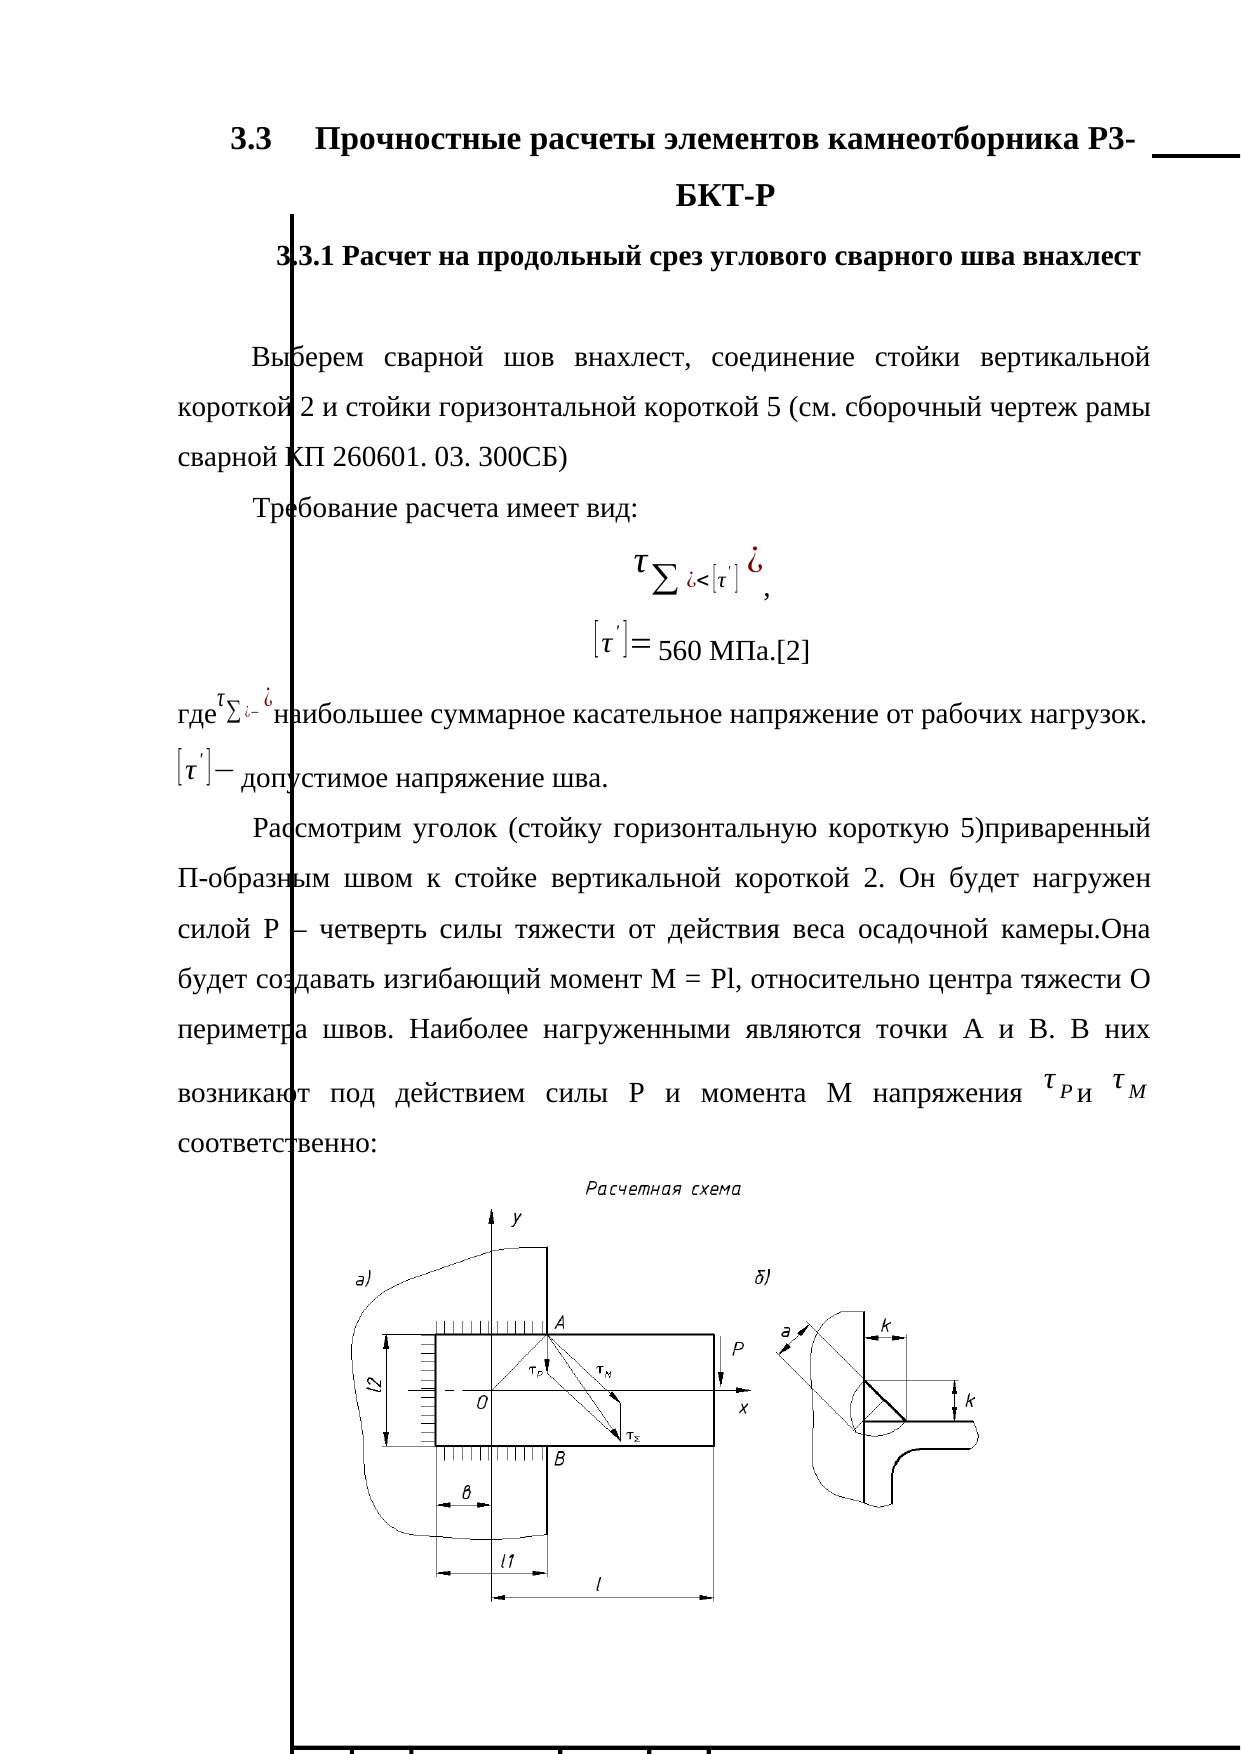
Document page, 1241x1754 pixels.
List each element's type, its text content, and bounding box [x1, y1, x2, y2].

text Рассмотрим уголок (стойку горизонтальную короткую 5)приваренный П-образным швом к стойке вертикальной короткой 2. Он будет нагружен силой Р – четверть силы тяжести от действия веса осадочной камеры.Она будет создавать изгибающий момент М = Pl, относительно центра тяжести О периметра швов. Наиболее нагруженными являются точки А и В. В них возникают под действием силы Р и момента М напряжения и соответственно: [177, 810, 1152, 1159]
text Требование расчета имеет вид: [177, 490, 1152, 523]
text , [177, 540, 1152, 603]
title 3.3.1 Расчет на продольный срез углового сварного шва внахлест [177, 238, 1152, 272]
title Выберем сварной шов внахлест, соединение стойки вертикальной короткой 2 и стойки горизонтальной короткой 5 (см. сборочный чертеж рамы сварной КП 260601. 03. 300СБ) [177, 339, 1152, 473]
text 560 МПа.[2] [177, 619, 1152, 666]
text гденаибольшее суммарное касательное напряжение от рабочих нагрузок. [177, 683, 1152, 730]
picture [345, 1175, 984, 1609]
text допустимое напряжение шва. [177, 747, 1152, 793]
list Прочностные расчеты элементов камнеотборника Р3-БКТ-Р [215, 118, 1152, 214]
